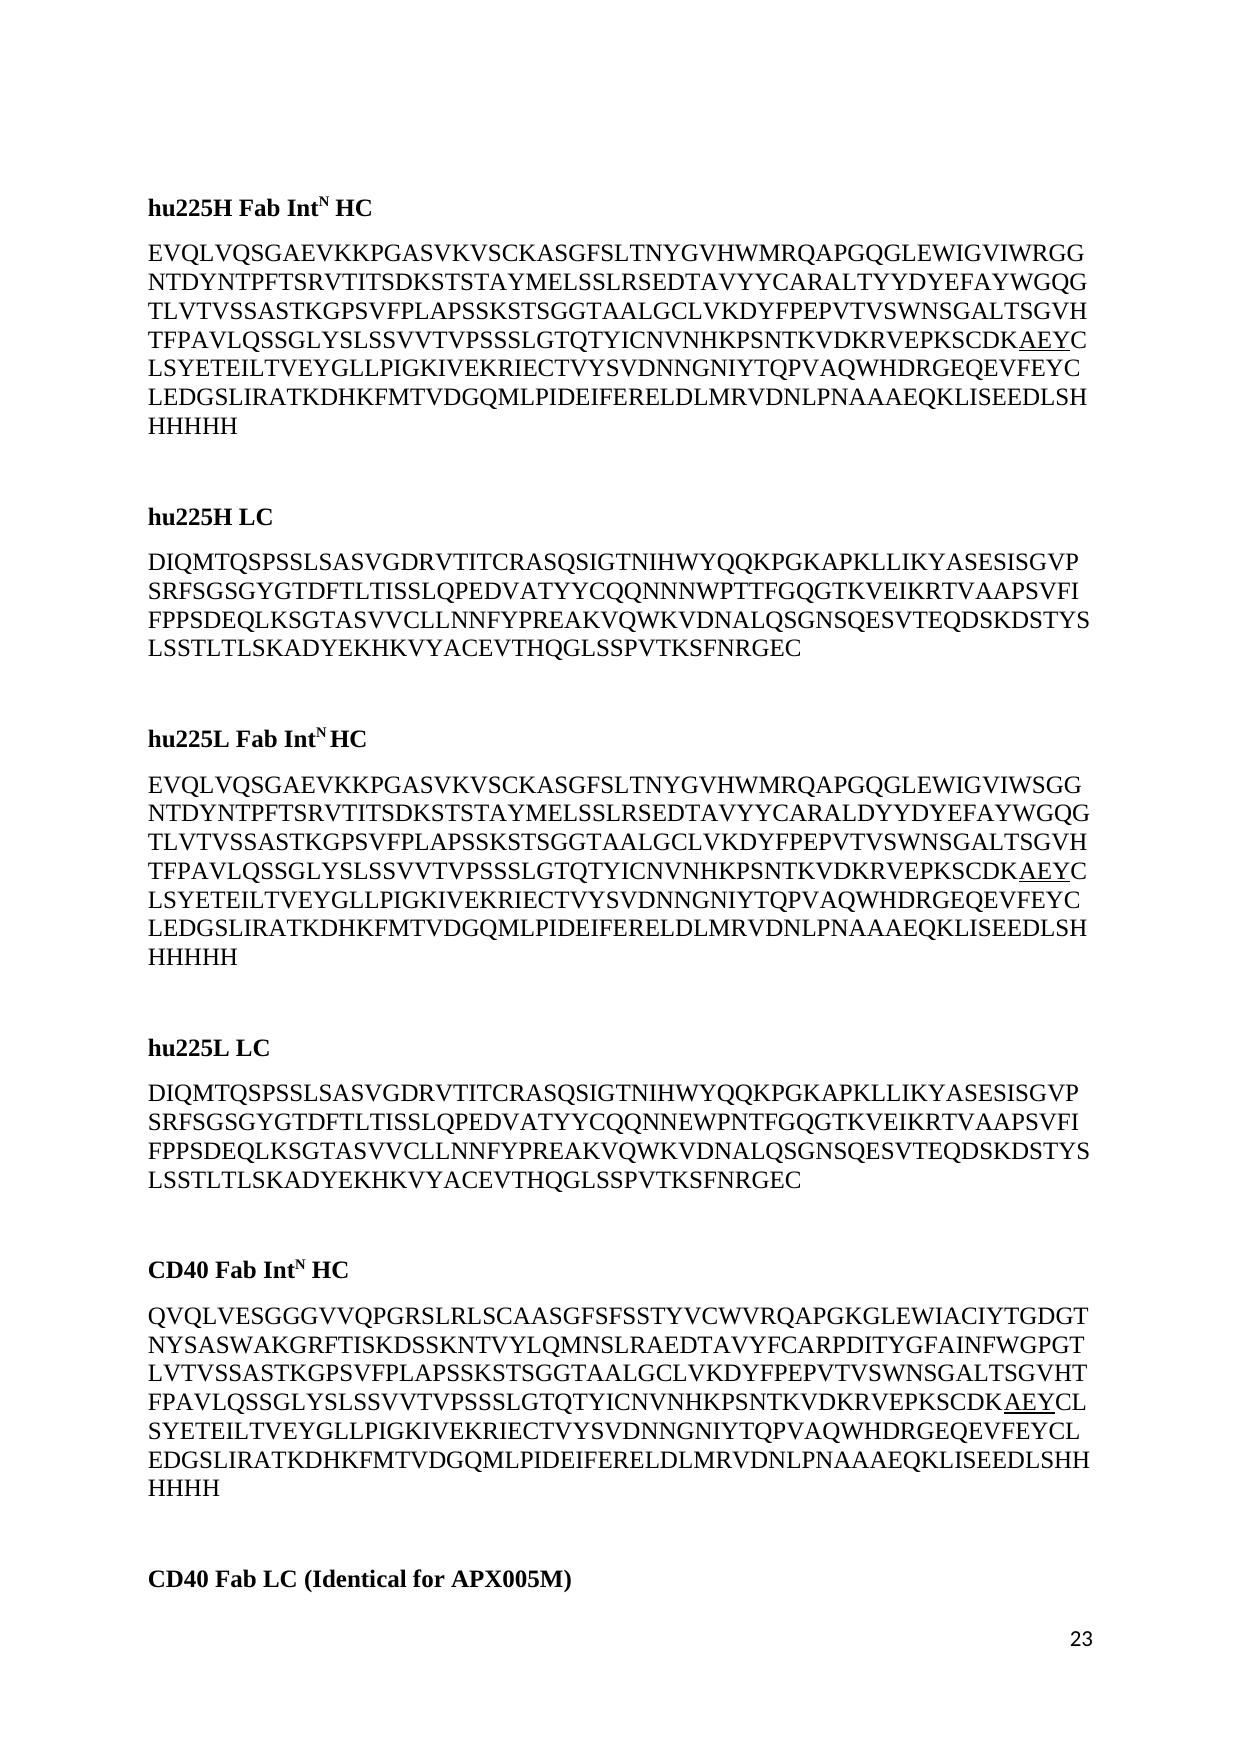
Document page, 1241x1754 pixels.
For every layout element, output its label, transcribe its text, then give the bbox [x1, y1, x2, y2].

text EVQLVQSGAEVKKPGASVKVSCKASGFSLTNYGVHWMRQAPGQGLEWIGVIWSGGNTDYNTPFTSRVTITSDKSTSTAYMELSSLRSEDTAVYYCARALDYYDYEFAYWGQGTLVTVSSASTKGPSVFPLAPSSKSTSGGTAALGCLVKDYFPEPVTVSWNSGALTSGVHTFPAVLQSSGLYSLSSVVTVPSSSLGTQTYICNVNHKPSNTKVDKRVEPKSCDKAEYCLSYETEILTVEYGLLPIGKIVEKRIECTVYSVDNNGNIYTQPVAQWHDRGEQEVFEYCLEDGSLIRATKDHKFMTVDGQMLPIDEIFERELDLMRVDNLPNAAAEQKLISEEDLSHHHHHH [148, 770, 1093, 971]
text QVQLVESGGGVVQPGRSLRLSCAASGFSFSSTYVCWVRQAPGKGLEWIACIYTGDGTNYSASWAKGRFTISKDSSKNTVYLQMNSLRAEDTAVYFCARPDITYGFAINFWGPGTLVTVSSASTKGPSVFPLAPSSKSTSGGTAALGCLVKDYFPEPVTVSWNSGALTSGVHTFPAVLQSSGLYSLSSVVTVPSSSLGTQTYICNVNHKPSNTKVDKRVEPKSCDKAEYCLSYETEILTVEYGLLPIGKIVEKRIECTVYSVDNNGNIYTQPVAQWHDRGEQEVFEYCLEDGSLIRATKDHKFMTVDGQMLPIDEIFERELDLMRVDNLPNAAAEQKLISEEDLSHHHHHH [148, 1301, 1093, 1502]
text hu225L LC [148, 1033, 1093, 1062]
text EVQLVQSGAEVKKPGASVKVSCKASGFSLTNYGVHWMRQAPGQGLEWIGVIWRGGNTDYNTPFTSRVTITSDKSTSTAYMELSSLRSEDTAVYYCARALTYYDYEFAYWGQGTLVTVSSASTKGPSVFPLAPSSKSTSGGTAALGCLVKDYFPEPVTVSWNSGALTSGVHTFPAVLQSSGLYSLSSVVTVPSSSLGTQTYICNVNHKPSNTKVDKRVEPKSCDKAEYCLSYETEILTVEYGLLPIGKIVEKRIECTVYSVDNNGNIYTQPVAQWHDRGEQEVFEYCLEDGSLIRATKDHKFMTVDGQMLPIDEIFERELDLMRVDNLPNAAAEQKLISEEDLSHHHHHH [148, 238, 1093, 440]
text CD40 Fab LC (Identical for APX005M) [148, 1564, 1093, 1593]
text DIQMTQSPSSLSASVGDRVTITCRASQSIGTNIHWYQQKPGKAPKLLIKYASESISGVPSRFSGSGYGTDFTLTISSLQPEDVATYYCQQNNEWPNTFGQGTKVEIKRTVAAPSVFIFPPSDEQLKSGTASVVCLLNNFYPREAKVQWKVDNALQSGNSQESVTEQDSKDSTYSLSSTLTLSKADYEKHKVYACEVTHQGLSSPVTKSFNRGEC [148, 1078, 1093, 1193]
text hu225H Fab IntN HC [148, 193, 1093, 222]
text hu225L Fab IntN HC [148, 724, 1093, 753]
text hu225H LC [148, 502, 1093, 531]
text DIQMTQSPSSLSASVGDRVTITCRASQSIGTNIHWYQQKPGKAPKLLIKYASESISGVPSRFSGSGYGTDFTLTISSLQPEDVATYYCQQNNNWPTTFGQGTKVEIKRTVAAPSVFIFPPSDEQLKSGTASVVCLLNNFYPREAKVQWKVDNALQSGNSQESVTEQDSKDSTYSLSSTLTLSKADYEKHKVYACEVTHQGLSSPVTKSFNRGEC [148, 547, 1093, 662]
text CD40 Fab IntN HC [148, 1256, 1093, 1284]
